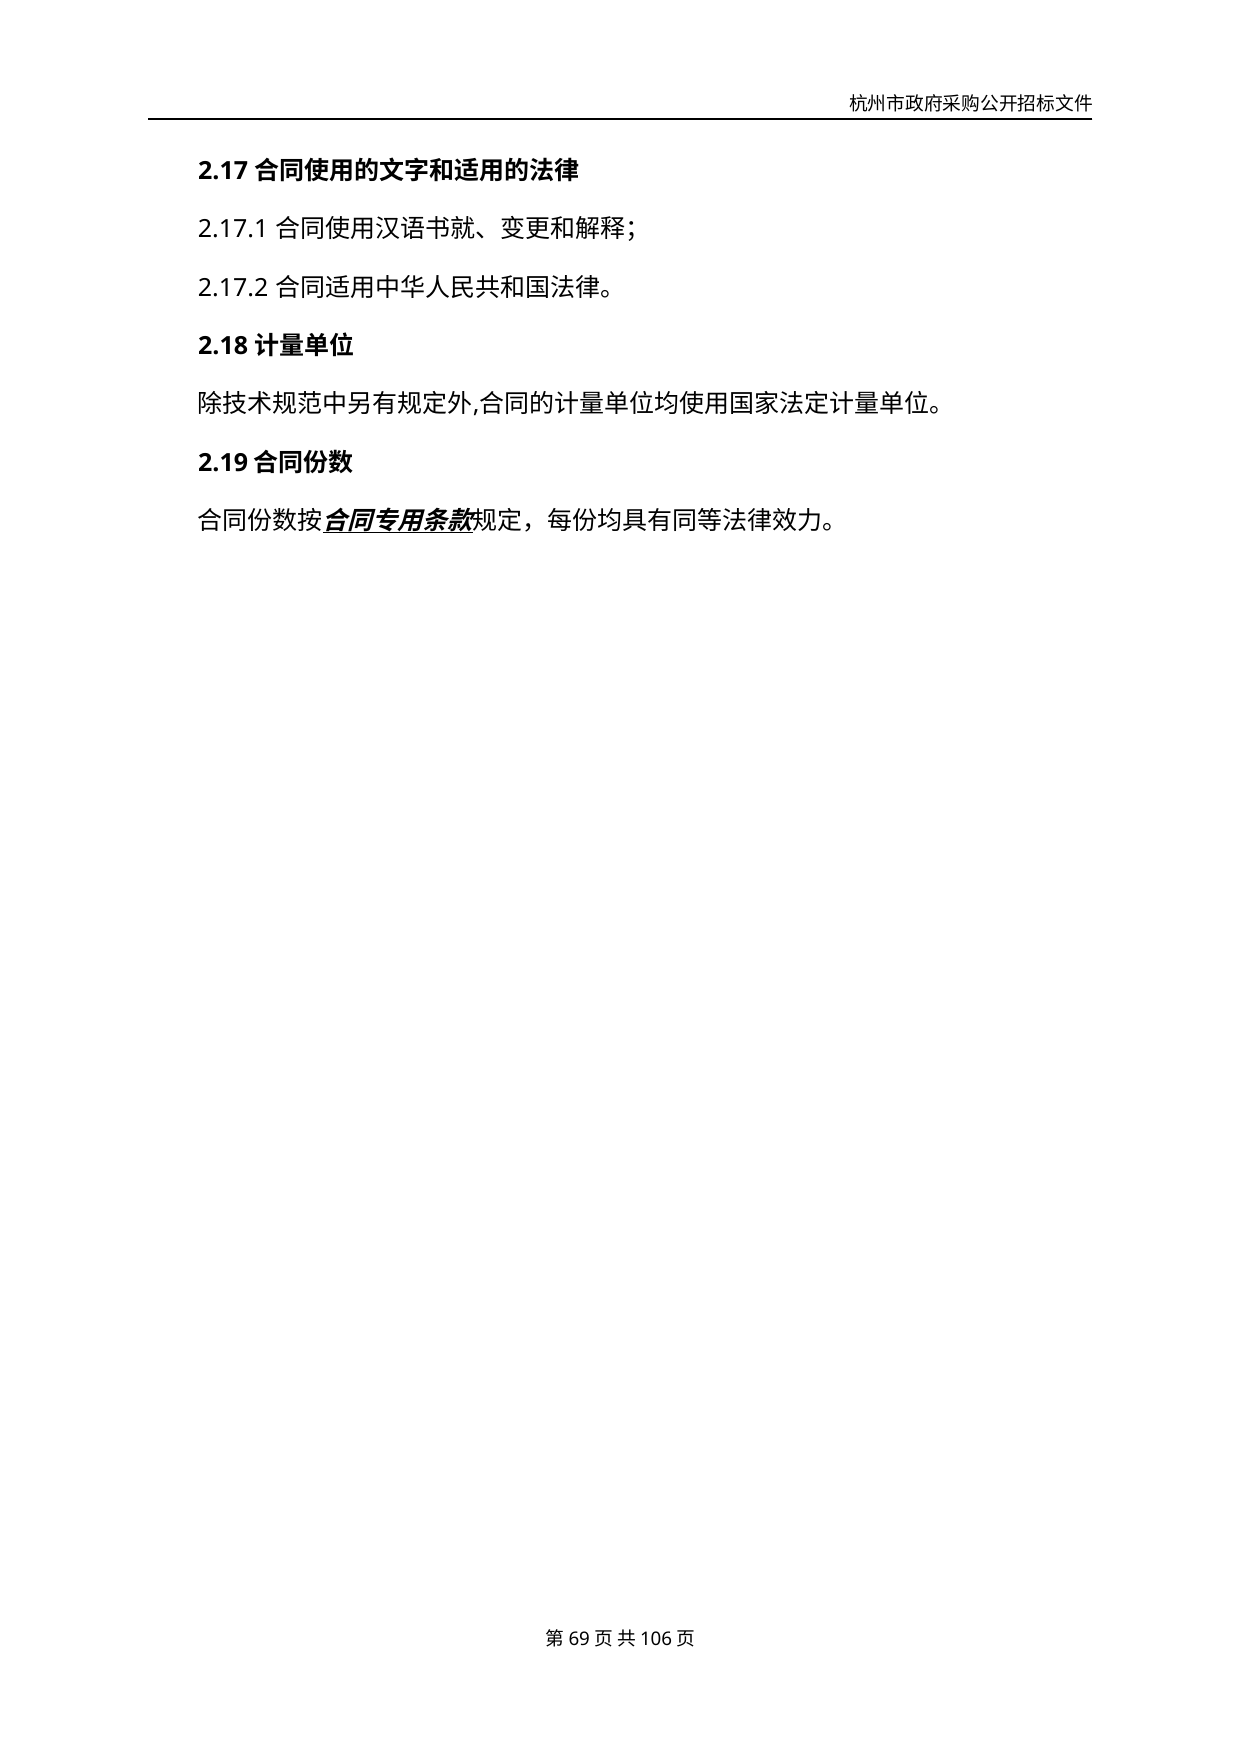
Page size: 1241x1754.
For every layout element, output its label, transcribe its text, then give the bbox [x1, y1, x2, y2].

text 2.19合同份数 [148, 424, 1092, 483]
text 2.17.1 合同使用汉语书就、变更和解释； [148, 191, 1092, 249]
text 合同份数按合同专用条款规定，每份均具有同等法律效力。 [148, 483, 1092, 541]
text 除技术规范中另有规定外,合同的计量单位均使用国家法定计量单位。 [148, 366, 1092, 424]
text 2.18 计量单位 [148, 308, 1092, 366]
text 2.17 合同使用的文字和适用的法律 [148, 133, 1092, 191]
text 2.17.2 合同适用中华人民共和国法律。 [148, 249, 1092, 308]
